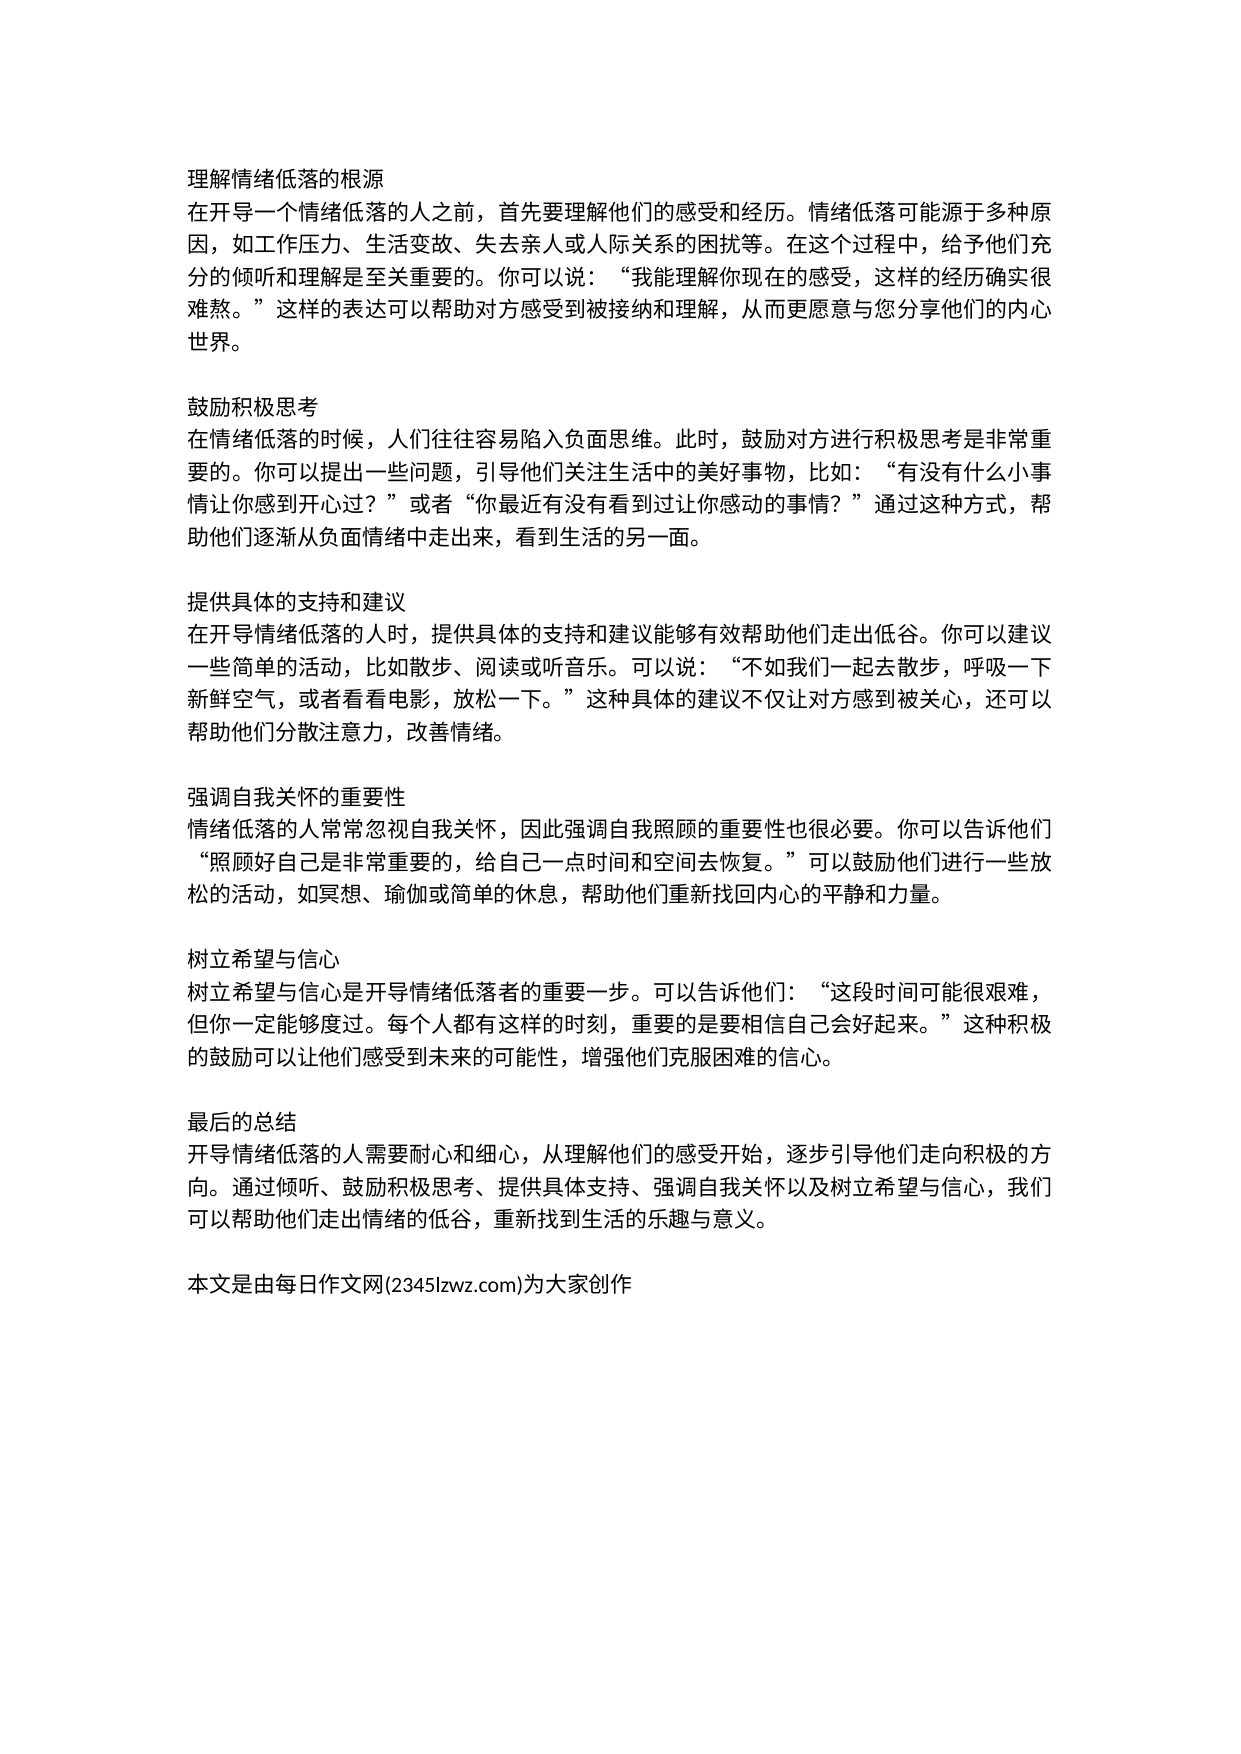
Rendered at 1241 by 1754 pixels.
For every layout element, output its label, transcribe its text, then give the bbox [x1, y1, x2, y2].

text 理解情绪低落的根源 [187, 162, 1053, 194]
text 在开导一个情绪低落的人之前，首先要理解他们的感受和经历。情绪低落可能源于多种原因，如工作压力、生活变故、失去亲人或人际关系的困扰等。在这个过程中，给予他们充分的倾听和理解是至关重要的。你可以说：“我能理解你现在的感受，这样的经历确实很难熬。”这样的表达可以帮助对方感受到被接纳和理解，从而更愿意与您分享他们的内心世界。 [187, 194, 1053, 357]
text 提供具体的支持和建议 [187, 584, 1053, 617]
text 最后的总结 [187, 1104, 1053, 1137]
text 强调自我关怀的重要性 [187, 779, 1053, 812]
text 鼓励积极思考 [187, 389, 1053, 422]
text 本文是由每日作文网(2345lzwz.com)为大家创作 [187, 1267, 1053, 1299]
text 在开导情绪低落的人时，提供具体的支持和建议能够有效帮助他们走出低谷。你可以建议一些简单的活动，比如散步、阅读或听音乐。可以说：“不如我们一起去散步，呼吸一下新鲜空气，或者看看电影，放松一下。”这种具体的建议不仅让对方感到被关心，还可以帮助他们分散注意力，改善情绪。 [187, 617, 1053, 747]
text 情绪低落的人常常忽视自我关怀，因此强调自我照顾的重要性也很必要。你可以告诉他们：“照顾好自己是非常重要的，给自己一点时间和空间去恢复。”可以鼓励他们进行一些放松的活动，如冥想、瑜伽或简单的休息，帮助他们重新找回内心的平静和力量。 [187, 812, 1053, 909]
text 开导情绪低落的人需要耐心和细心，从理解他们的感受开始，逐步引导他们走向积极的方向。通过倾听、鼓励积极思考、提供具体支持、强调自我关怀以及树立希望与信心，我们可以帮助他们走出情绪的低谷，重新找到生活的乐趣与意义。 [187, 1137, 1053, 1234]
text 树立希望与信心 [187, 942, 1053, 974]
text 在情绪低落的时候，人们往往容易陷入负面思维。此时，鼓励对方进行积极思考是非常重要的。你可以提出一些问题，引导他们关注生活中的美好事物，比如：“有没有什么小事情让你感到开心过？”或者“你最近有没有看到过让你感动的事情？”通过这种方式，帮助他们逐渐从负面情绪中走出来，看到生活的另一面。 [187, 422, 1053, 552]
text 树立希望与信心是开导情绪低落者的重要一步。可以告诉他们：“这段时间可能很艰难，但你一定能够度过。每个人都有这样的时刻，重要的是要相信自己会好起来。”这种积极的鼓励可以让他们感受到未来的可能性，增强他们克服困难的信心。 [187, 974, 1053, 1072]
